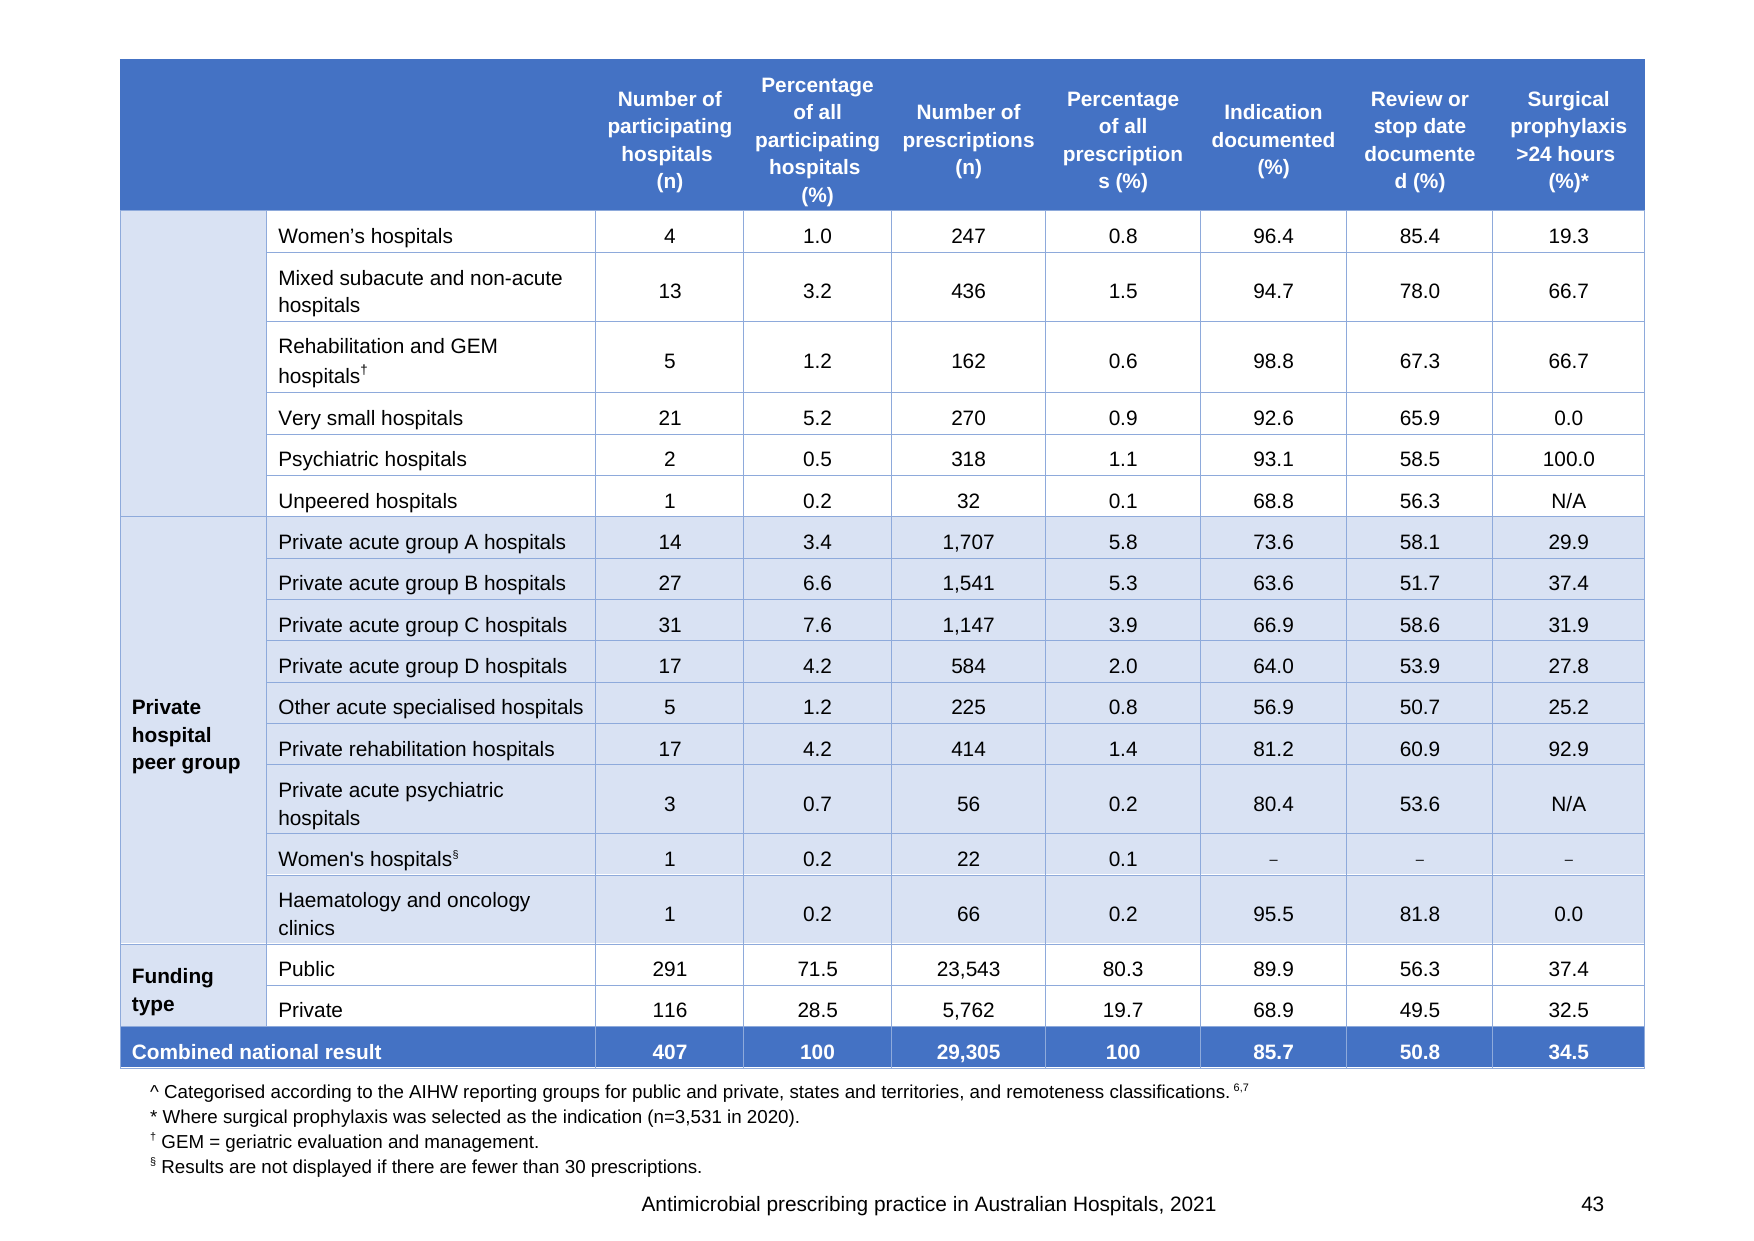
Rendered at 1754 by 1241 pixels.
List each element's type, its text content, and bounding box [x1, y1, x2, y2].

table_cell 93.1 [1201, 435, 1346, 475]
table_cell 81.8 [1347, 876, 1492, 943]
table_cell 56.9 [1201, 683, 1346, 723]
table_cell Private acute group A hospitals [267, 517, 595, 558]
table_cell Private acute group B hospitals [267, 559, 595, 599]
table_cell 73.6 [1201, 517, 1346, 558]
table_cell 19.7 [1046, 986, 1200, 1026]
text * Where surgical prophylaxis was selected as the indication (n=3,531 in 2020). [150, 1106, 1604, 1127]
table_cell 50.7 [1347, 683, 1492, 723]
table_cell Funding type [121, 945, 266, 1026]
table_cell Private acute psychiatric hospitals [267, 765, 595, 833]
table_cell Private rehabilitation hospitals [267, 724, 595, 764]
table_cell 58.5 [1347, 435, 1492, 475]
table_cell 0.2 [744, 476, 891, 516]
table_cell 247 [892, 211, 1045, 252]
table_cell 92.6 [1201, 393, 1346, 433]
table_cell 53.6 [1347, 765, 1492, 833]
table_cell 270 [892, 393, 1045, 433]
table_cell 31 [596, 600, 743, 640]
table_cell 5 [596, 683, 743, 723]
table_cell 27.8 [1493, 641, 1644, 682]
table_cell 34.5 [1493, 1027, 1644, 1067]
table_cell Other acute specialised hospitals [267, 683, 595, 723]
table_cell 64.0 [1201, 641, 1346, 682]
table_cell – [1201, 834, 1346, 874]
table_cell 49.5 [1347, 986, 1492, 1026]
table_cell 17 [596, 724, 743, 764]
table_header Percentage of all prescriptions (%) [1046, 60, 1200, 210]
table_cell 414 [892, 724, 1045, 764]
table_cell 0.0 [1493, 393, 1644, 433]
table_cell 5.2 [744, 393, 891, 433]
table_cell 0.0 [1493, 876, 1644, 943]
table_cell 1,147 [892, 600, 1045, 640]
table_header Review or stop date documented (%) [1347, 60, 1493, 210]
table_cell Mixed subacute and non-acute hospitals [267, 253, 595, 321]
table_cell Private acute group D hospitals [267, 641, 595, 682]
table_cell 27 [596, 559, 743, 599]
table_cell 0.9 [1046, 393, 1200, 433]
table_cell 7.6 [744, 600, 891, 640]
table_header Number of prescriptions (n) [891, 60, 1046, 210]
table_cell 58.6 [1347, 600, 1492, 640]
table_cell 0.2 [744, 834, 891, 874]
table_cell 63.6 [1201, 559, 1346, 599]
table_cell 3.4 [744, 517, 891, 558]
table_cell 584 [892, 641, 1045, 682]
table_cell 1 [596, 834, 743, 874]
table_cell 1.5 [1046, 253, 1200, 321]
table_cell 100.0 [1493, 435, 1644, 475]
table_cell 0.2 [1046, 876, 1200, 943]
table_cell – [1493, 834, 1644, 874]
table_cell 162 [892, 322, 1045, 392]
table_cell Unpeered hospitals [267, 476, 595, 516]
table_cell 0.2 [744, 876, 891, 943]
table_cell 58.1 [1347, 517, 1492, 558]
table_cell Women’s hospitals [267, 211, 595, 252]
table_cell 22 [892, 834, 1045, 874]
table_cell 29,305 [892, 1027, 1045, 1067]
table_cell 2.0 [1046, 641, 1200, 682]
table_cell 66.7 [1493, 322, 1644, 392]
table_cell 85.7 [1201, 1027, 1346, 1067]
table_cell 98.8 [1201, 322, 1346, 392]
table_cell 67.3 [1347, 322, 1492, 392]
table_cell 1.1 [1046, 435, 1200, 475]
table_cell 25.2 [1493, 683, 1644, 723]
table_cell 68.9 [1201, 986, 1346, 1026]
table_cell 21 [596, 393, 743, 433]
table_cell 37.4 [1493, 559, 1644, 599]
table_cell Public [267, 945, 595, 985]
table_cell 1,707 [892, 517, 1045, 558]
table_cell Private hospital peer group [121, 517, 266, 943]
table_cell 68.8 [1201, 476, 1346, 516]
table_cell 5 [596, 322, 743, 392]
table_cell 66.9 [1201, 600, 1346, 640]
table_cell 225 [892, 683, 1045, 723]
table_cell Private acute group C hospitals [267, 600, 595, 640]
table_cell 60.9 [1347, 724, 1492, 764]
table_cell 5.3 [1046, 559, 1200, 599]
table_cell 28.5 [744, 986, 891, 1026]
table_cell 37.4 [1493, 945, 1644, 985]
table_cell 23,543 [892, 945, 1045, 985]
table_cell 81.2 [1201, 724, 1346, 764]
text ^ Categorised according to the AIHW reporting groups for public and private, states and territories, and remoteness classifications. 6,7 [150, 1081, 1604, 1103]
table_cell 0.8 [1046, 683, 1200, 723]
table_cell 32.5 [1493, 986, 1644, 1026]
table_cell 1.2 [744, 683, 891, 723]
table_cell 14 [596, 517, 743, 558]
table_cell 0.8 [1046, 211, 1200, 252]
table_cell Rehabilitation and GEM hospitals† [267, 322, 595, 392]
table_cell 96.4 [1201, 211, 1346, 252]
table_cell 0.5 [744, 435, 891, 475]
table_cell 291 [596, 945, 743, 985]
table_cell Women's hospitals§ [267, 834, 595, 874]
table_cell 1 [596, 876, 743, 943]
table_cell 71.5 [744, 945, 891, 985]
table_cell 4.2 [744, 724, 891, 764]
table_cell 1.2 [744, 322, 891, 392]
table_cell 66 [892, 876, 1045, 943]
table_cell 92.9 [1493, 724, 1644, 764]
table_cell 80.4 [1201, 765, 1346, 833]
table_cell 78.0 [1347, 253, 1492, 321]
table_cell 407 [596, 1027, 743, 1067]
table_header [121, 60, 596, 210]
table_cell 56.3 [1347, 476, 1492, 516]
table_cell 0.6 [1046, 322, 1200, 392]
table_cell 5,762 [892, 986, 1045, 1026]
table_cell 66.7 [1493, 253, 1644, 321]
table_cell 1.4 [1046, 724, 1200, 764]
table_cell 0.2 [1046, 765, 1200, 833]
table_cell 89.9 [1201, 945, 1346, 985]
table_cell – [1347, 834, 1492, 874]
table_header Indication documented (%) [1200, 60, 1347, 210]
table_cell 318 [892, 435, 1045, 475]
table_cell 95.5 [1201, 876, 1346, 943]
table_cell N/A [1493, 765, 1644, 833]
table_cell 32 [892, 476, 1045, 516]
table_cell Very small hospitals [267, 393, 595, 433]
table_cell 1 [596, 476, 743, 516]
table_cell 2 [596, 435, 743, 475]
table_cell Combined national result [121, 1027, 595, 1067]
table_cell 65.9 [1347, 393, 1492, 433]
table_cell 3 [596, 765, 743, 833]
table_cell Psychiatric hospitals [267, 435, 595, 475]
table_cell 53.9 [1347, 641, 1492, 682]
table_cell 19.3 [1493, 211, 1644, 252]
table_cell 13 [596, 253, 743, 321]
table_cell 29.9 [1493, 517, 1644, 558]
table_cell 6.6 [744, 559, 891, 599]
table_cell 51.7 [1347, 559, 1492, 599]
table_header Number of participating hospitals (n) [596, 60, 744, 210]
table_cell 4 [596, 211, 743, 252]
table_cell 1,541 [892, 559, 1045, 599]
table_cell 100 [744, 1027, 891, 1067]
table_cell 0.1 [1046, 834, 1200, 874]
table_cell 50.8 [1347, 1027, 1492, 1067]
table_cell 85.4 [1347, 211, 1492, 252]
table_header Surgical prophylaxis >24 hours (%)* [1493, 60, 1644, 210]
table_cell 1.0 [744, 211, 891, 252]
text § Results are not displayed if there are fewer than 30 prescriptions. [150, 1155, 1604, 1177]
table_cell 0.1 [1046, 476, 1200, 516]
table_cell 0.7 [744, 765, 891, 833]
table_cell 56 [892, 765, 1045, 833]
table_cell 5.8 [1046, 517, 1200, 558]
table_cell 4.2 [744, 641, 891, 682]
table_cell 80.3 [1046, 945, 1200, 985]
table_cell 436 [892, 253, 1045, 321]
table_cell 31.9 [1493, 600, 1644, 640]
table_cell 116 [596, 986, 743, 1026]
table_cell 94.7 [1201, 253, 1346, 321]
table_cell 3.9 [1046, 600, 1200, 640]
table_cell 3.2 [744, 253, 891, 321]
table_cell 17 [596, 641, 743, 682]
table_header Percentage of all participating hospitals (%) [744, 60, 891, 210]
table_cell 56.3 [1347, 945, 1492, 985]
table_cell 100 [1046, 1027, 1200, 1067]
table_cell Private [267, 986, 595, 1026]
text † GEM = geriatric evaluation and management. [150, 1131, 1604, 1152]
table_cell N/A [1493, 476, 1644, 516]
table_cell Haematology and oncology clinics [267, 876, 595, 943]
